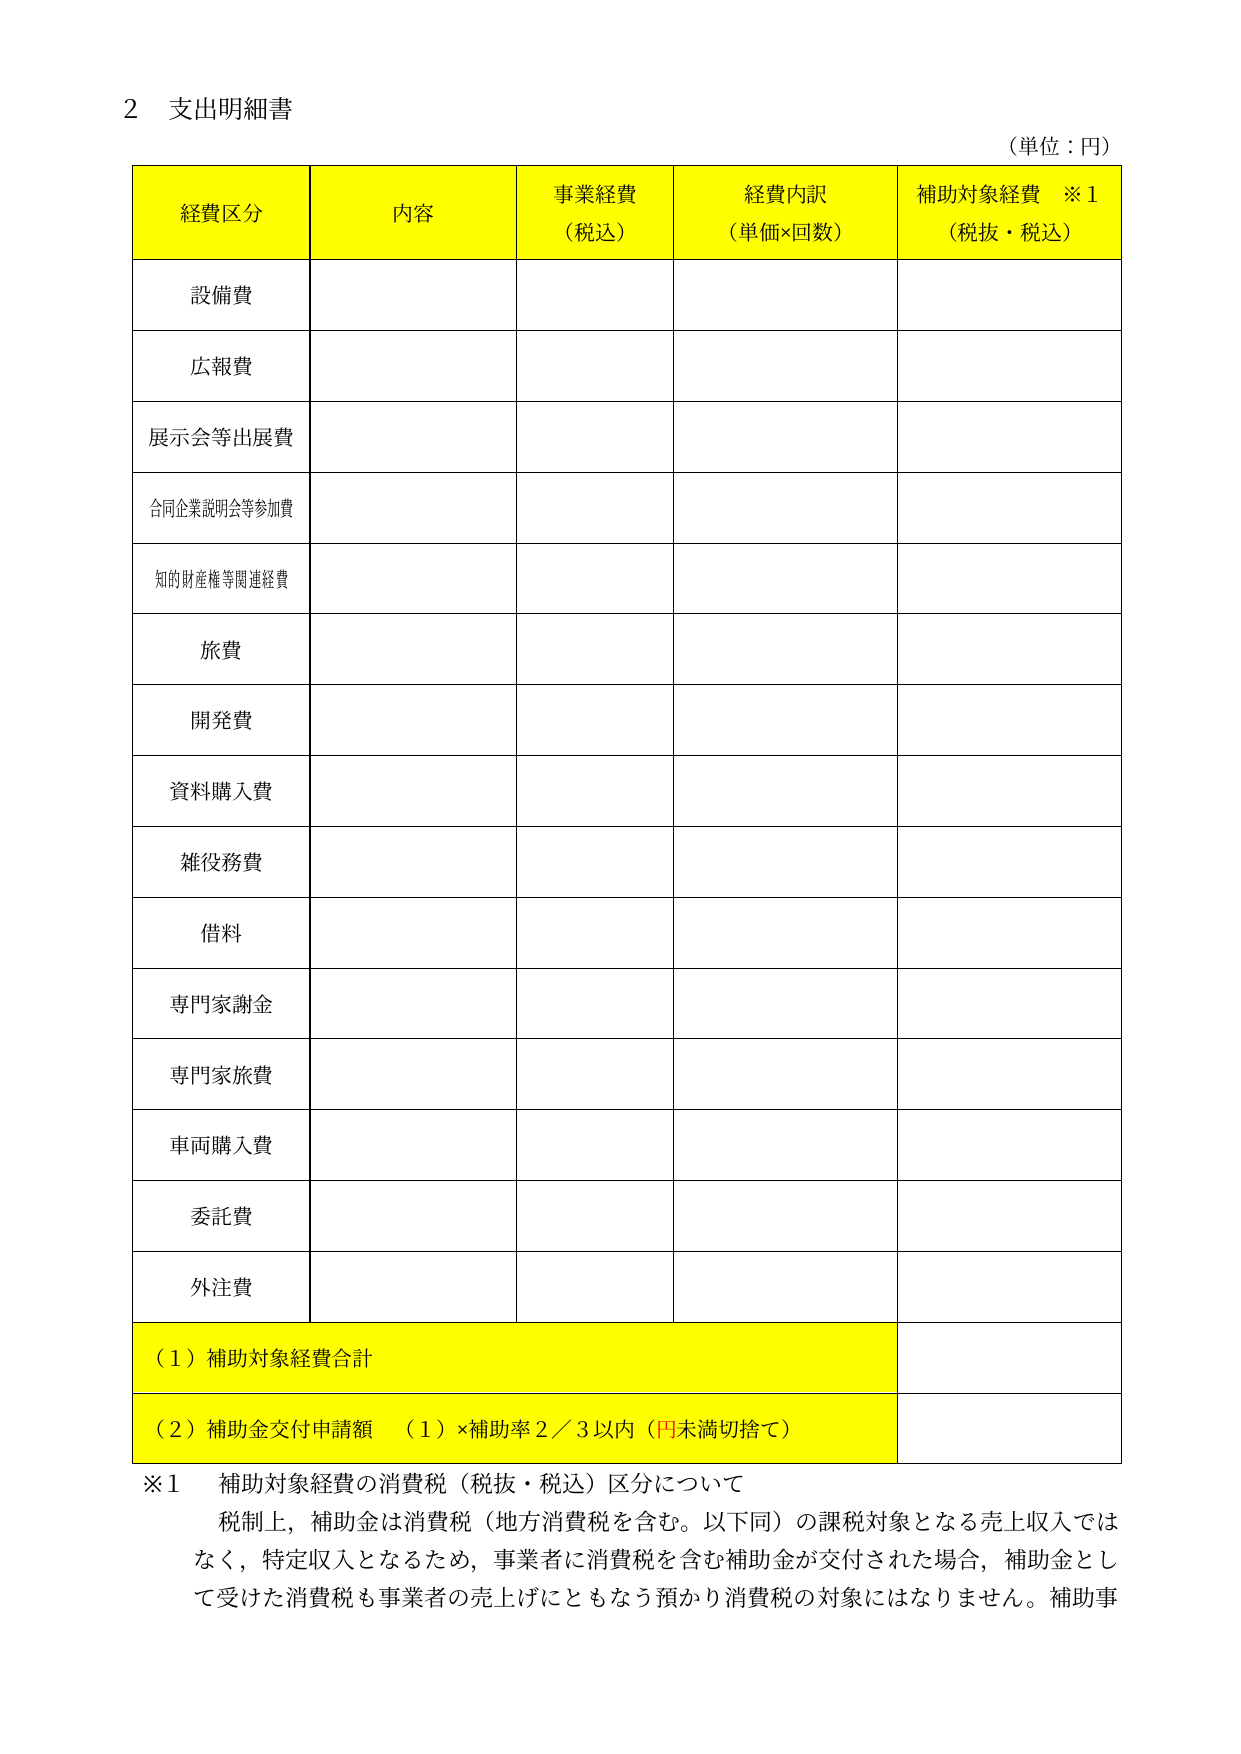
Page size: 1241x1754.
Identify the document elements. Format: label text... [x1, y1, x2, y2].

table_cell [311, 1039, 516, 1109]
table_cell 知的財産権等関連経費 [133, 544, 309, 613]
table_cell [898, 1110, 1121, 1180]
table_cell 委託費 [133, 1181, 309, 1251]
table_cell [311, 898, 516, 967]
table_cell [674, 969, 897, 1038]
table_cell 雑役務費 [133, 827, 309, 897]
table_cell [311, 331, 516, 401]
table_cell [898, 827, 1121, 897]
table_cell [674, 685, 897, 755]
table_cell [517, 756, 673, 826]
table_cell [674, 473, 897, 542]
table_cell [517, 614, 673, 684]
table_cell [311, 260, 516, 330]
table_cell [517, 1039, 673, 1109]
table_cell [674, 1110, 897, 1180]
table_header 事業経費 （税込） [517, 166, 673, 259]
text ２ 支出明細書 [118, 89, 1122, 127]
table_cell [311, 614, 516, 684]
table_cell [517, 473, 673, 542]
table_cell 合同企業説明会等参加費 [133, 473, 309, 542]
table_cell [674, 402, 897, 472]
table_cell 専門家旅費 [133, 1039, 309, 1109]
table_cell [898, 1181, 1121, 1251]
table_cell [674, 898, 897, 967]
table_header 内容 [311, 166, 516, 259]
table_cell [311, 402, 516, 472]
table_cell [674, 260, 897, 330]
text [193, 1502, 1122, 1615]
table_cell [898, 1394, 1121, 1463]
table_cell [517, 544, 673, 613]
table_cell [898, 544, 1121, 613]
table_cell [898, 685, 1121, 755]
table_cell [311, 827, 516, 897]
table_cell [898, 331, 1121, 401]
table_cell （２）補助金交付申請額 （１）×補助率２／３以内（円未満切捨て） [133, 1394, 897, 1463]
table_cell [898, 1039, 1121, 1109]
table_cell 開発費 [133, 685, 309, 755]
table_cell [898, 402, 1121, 472]
table_cell [898, 614, 1121, 684]
table_cell 外注費 [133, 1252, 309, 1322]
table_cell 車両購入費 [133, 1110, 309, 1180]
table_cell （１）補助対象経費合計 [133, 1323, 897, 1392]
table_cell [898, 756, 1121, 826]
table_cell [674, 614, 897, 684]
table_cell 広報費 [133, 331, 309, 401]
table_cell [517, 827, 673, 897]
table_cell [517, 898, 673, 967]
table_cell [517, 1110, 673, 1180]
table_cell [517, 1252, 673, 1322]
table_cell [674, 1039, 897, 1109]
table_cell [674, 544, 897, 613]
table_cell [517, 260, 673, 330]
table_cell [311, 544, 516, 613]
table_cell [674, 827, 897, 897]
table_header 経費区分 [133, 166, 309, 259]
table_cell [674, 331, 897, 401]
table_cell 専門家謝金 [133, 969, 309, 1038]
table_cell [311, 685, 516, 755]
table_cell [898, 260, 1121, 330]
table_header 補助対象経費 ※１ （税抜・税込） [898, 166, 1121, 259]
table_cell 展示会等出展費 [133, 402, 309, 472]
table_cell 借料 [133, 898, 309, 967]
text ※１ 補助対象経費の消費税（税抜・税込）区分について [118, 1464, 1122, 1502]
table_cell [517, 402, 673, 472]
table_cell [674, 1252, 897, 1322]
table_cell [517, 1181, 673, 1251]
table_cell [311, 756, 516, 826]
table_cell [311, 1252, 516, 1322]
table_cell 資料購入費 [133, 756, 309, 826]
table_cell 旅費 [133, 614, 309, 684]
table_cell [517, 685, 673, 755]
table_cell [674, 756, 897, 826]
table_cell [898, 969, 1121, 1038]
table_cell [674, 1181, 897, 1251]
table_cell [898, 473, 1121, 542]
table_cell [898, 898, 1121, 967]
table_cell [517, 331, 673, 401]
table_cell [311, 1181, 516, 1251]
table_cell [311, 969, 516, 1038]
table_header 経費内訳 （単価×回数） [674, 166, 897, 259]
table_cell [898, 1323, 1121, 1392]
table_cell [898, 1252, 1121, 1322]
table_cell [311, 1110, 516, 1180]
table_cell 設備費 [133, 260, 309, 330]
list （単位：円） [118, 127, 1122, 164]
table_cell [311, 473, 516, 542]
table_cell [517, 969, 673, 1038]
